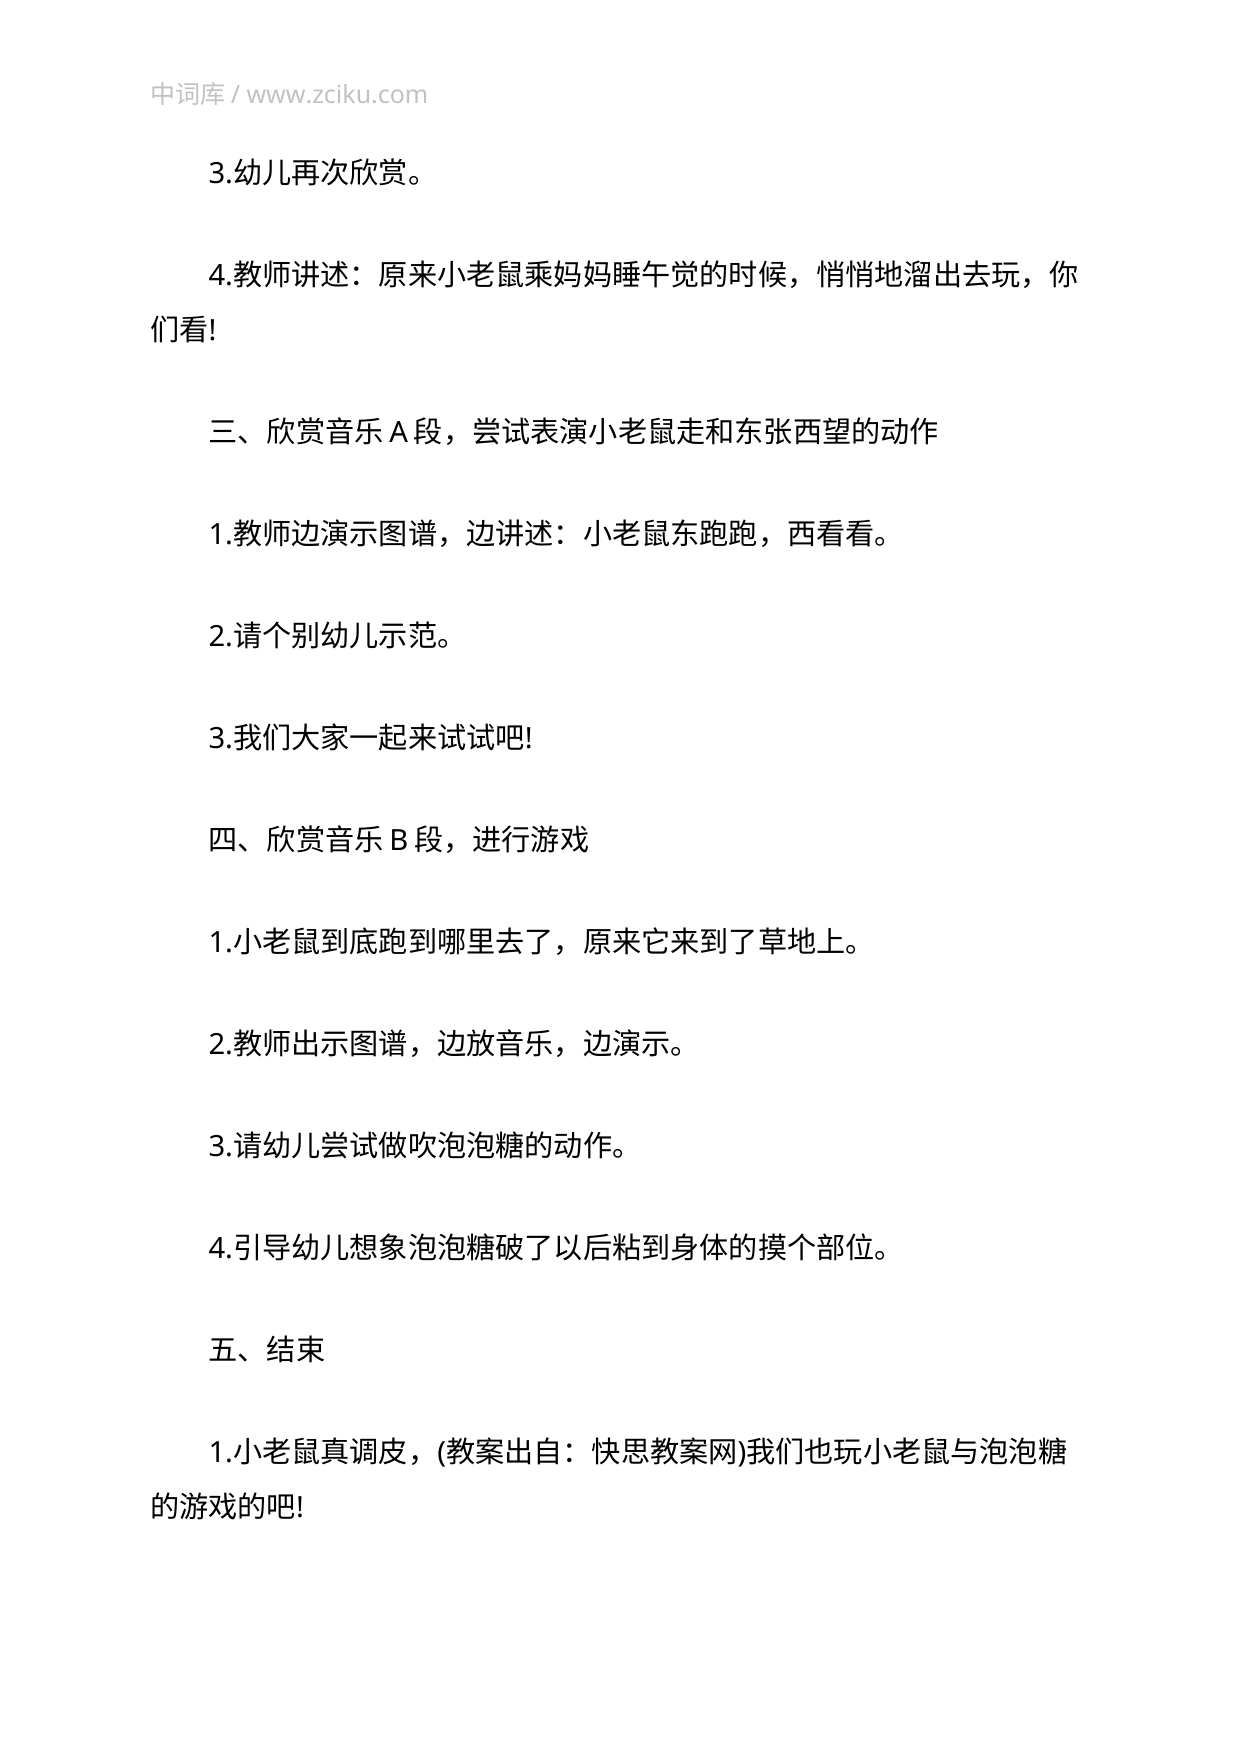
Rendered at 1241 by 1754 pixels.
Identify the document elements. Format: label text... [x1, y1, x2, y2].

text 3.我们大家一起来试试吧! [150, 715, 1090, 757]
text 1.小老鼠到底跑到哪里去了，原来它来到了草地上。 [150, 919, 1090, 961]
text 4.引导幼儿想象泡泡糖破了以后粘到身体的摸个部位。 [150, 1225, 1090, 1267]
text 2.教师出示图谱，边放音乐，边演示。 [150, 1021, 1090, 1063]
text 1.小老鼠真调皮，(教案出自：快思教案网)我们也玩小老鼠与泡泡糖的游戏的吧! [150, 1428, 1090, 1526]
text 四、欣赏音乐B段，进行游戏 [150, 817, 1090, 859]
text 3.请幼儿尝试做吹泡泡糖的动作。 [150, 1123, 1090, 1165]
text 三、欣赏音乐A段，尝试表演小老鼠走和东张西望的动作 [150, 409, 1090, 451]
text 3.幼儿再次欣赏。 [150, 150, 1090, 192]
text 4.教师讲述：原来小老鼠乘妈妈睡午觉的时候，悄悄地溜出去玩，你们看! [150, 252, 1090, 349]
text 五、结束 [150, 1327, 1090, 1369]
text 2.请个别幼儿示范。 [150, 613, 1090, 655]
text 1.教师边演示图谱，边讲述：小老鼠东跑跑，西看看。 [150, 511, 1090, 553]
